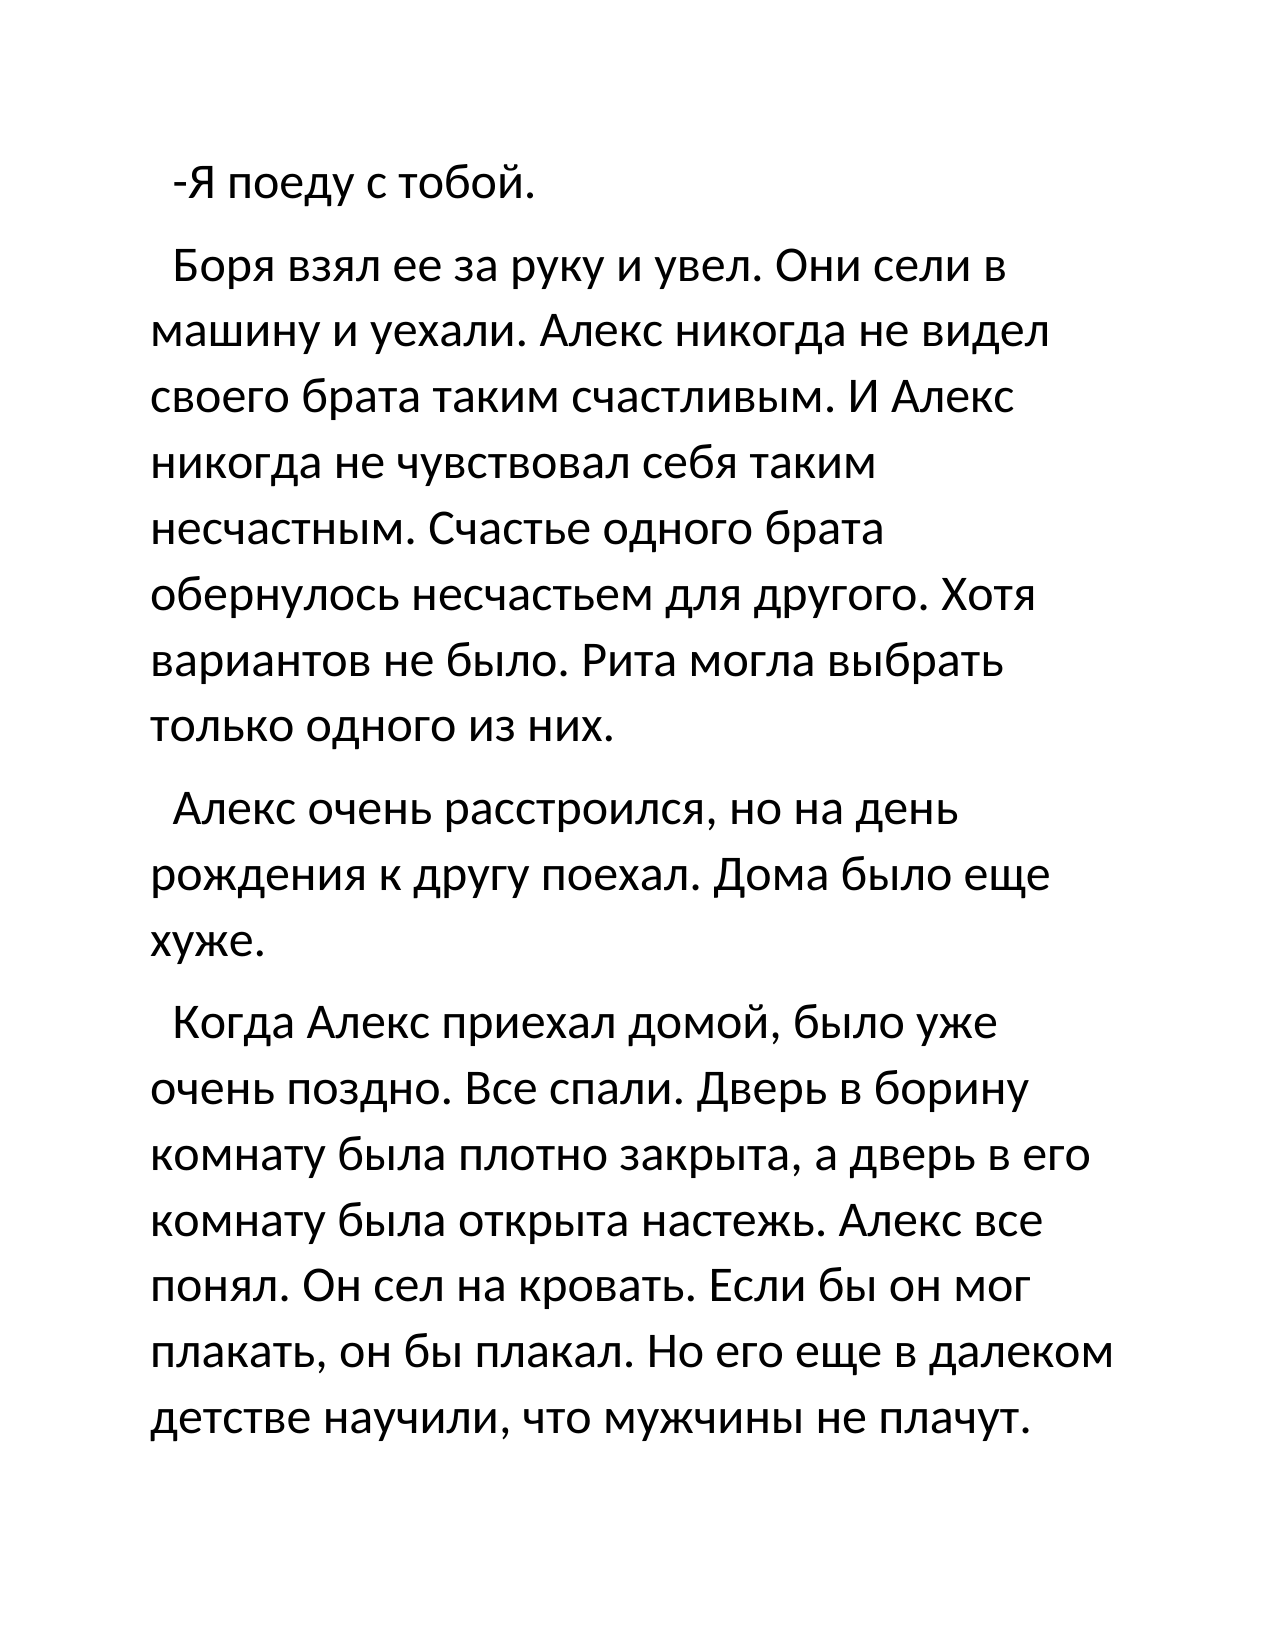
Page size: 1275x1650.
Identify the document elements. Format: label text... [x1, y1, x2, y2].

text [150, 990, 1125, 1446]
text Алекс очень расстроился, но на день рождения к другу поехал. Дома было еще хуже. [150, 776, 1125, 968]
text Боря взял ее за руку и увел. Они сели в машину и уехали. Алекс никогда не видел своего брата таким счастливым. И Алекс никогда не чувствовал себя таким несчастным. Счастье одного брата обернулось несчастьем для другого. Хотя вариантов не было. Рита могла выбрать только одного из них. [150, 232, 1125, 754]
text -Я поеду с тобой. [150, 150, 1125, 211]
